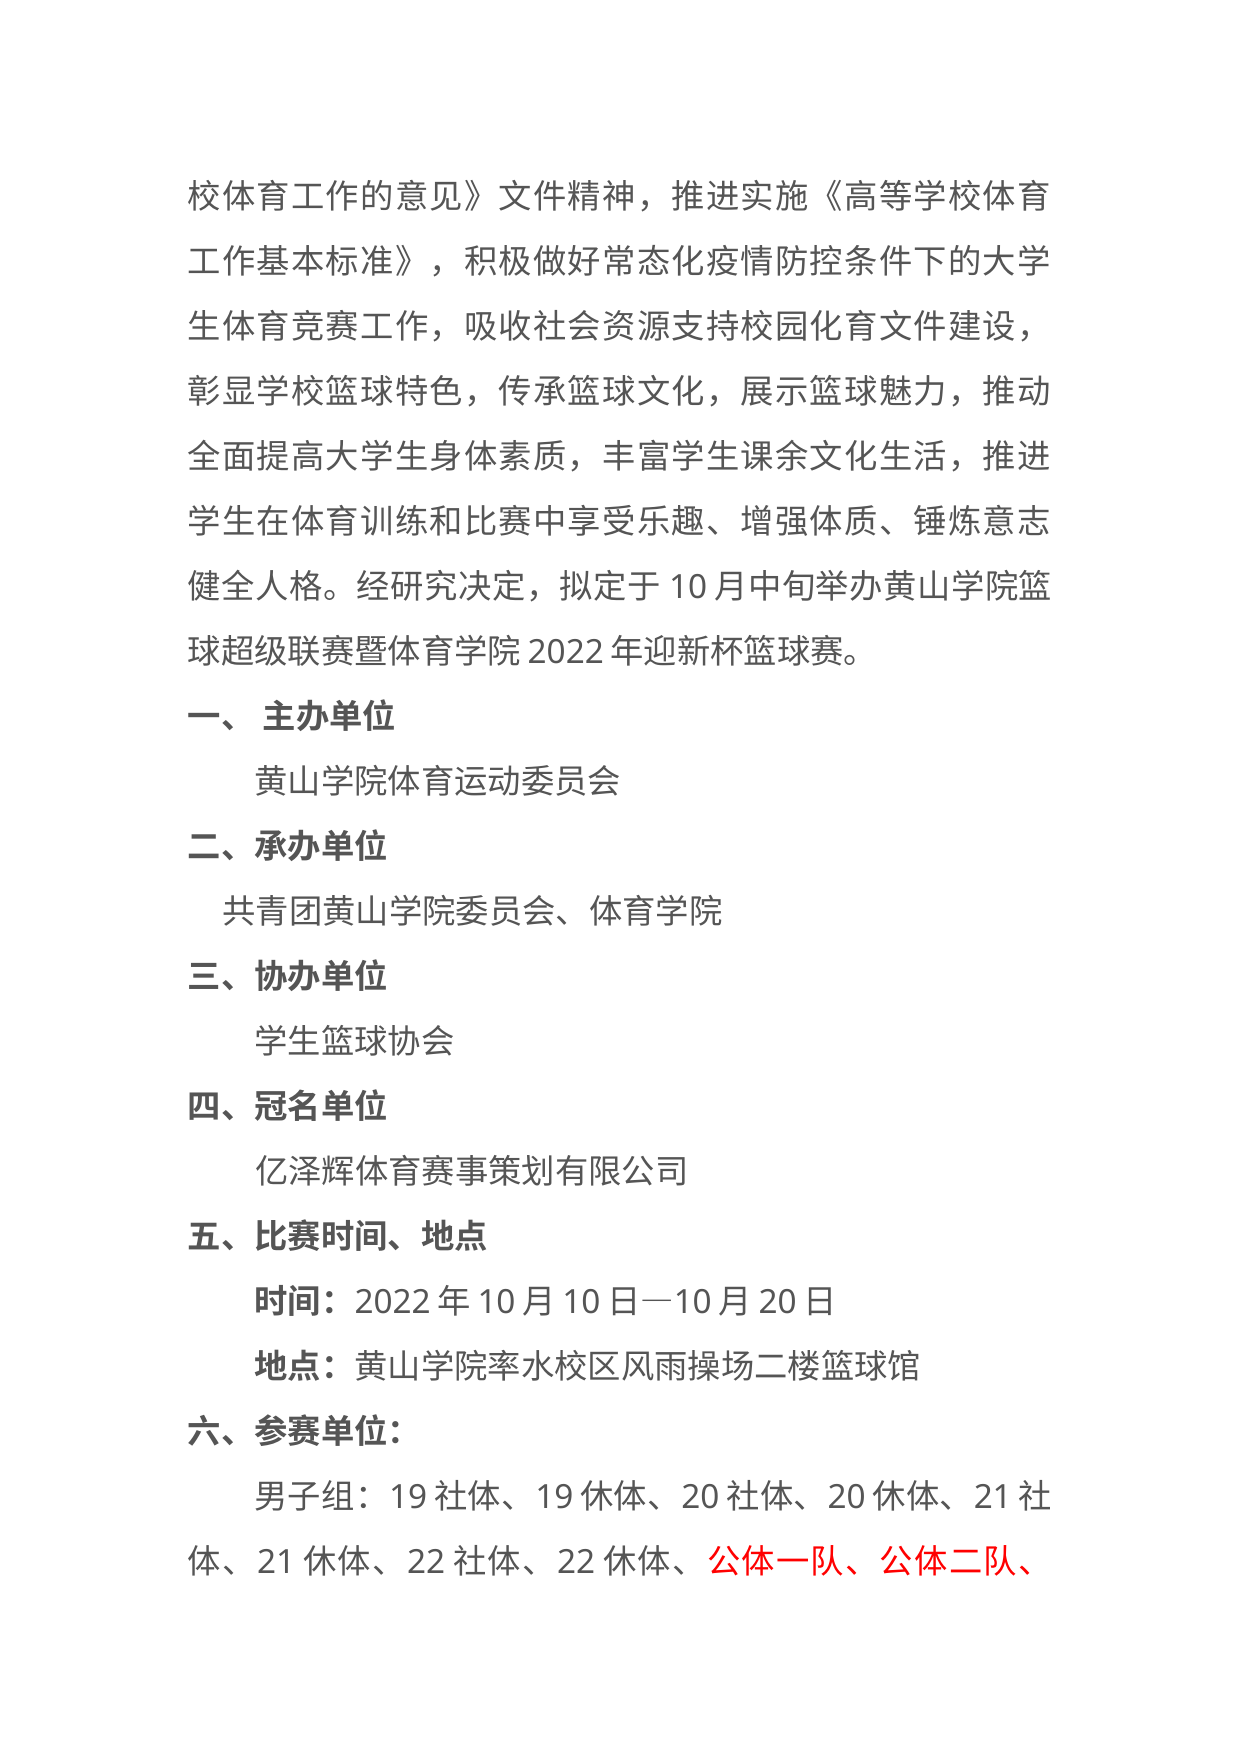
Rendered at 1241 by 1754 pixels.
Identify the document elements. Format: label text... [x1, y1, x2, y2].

text 黄山学院体育运动委员会 [187, 747, 1053, 812]
list 主办单位 [187, 682, 1053, 747]
text 六、参赛单位： [187, 1397, 1053, 1462]
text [187, 1462, 1053, 1592]
text 共青团黄山学院委员会、体育学院 [187, 877, 1053, 942]
text 二、承办单位 [187, 812, 1053, 877]
text 五、比赛时间、地点 [187, 1202, 1053, 1267]
text 亿泽辉体育赛事策划有限公司 [187, 1137, 1053, 1202]
text 三、协办单位 [187, 942, 1053, 1007]
text 时间：2022年10月10日—10月20日 [187, 1267, 1053, 1332]
list 冠名单位 [187, 1072, 1053, 1137]
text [187, 162, 1053, 682]
text 地点：黄山学院率水校区风雨操场二楼篮球馆 [187, 1332, 1053, 1397]
text 学生篮球协会 [187, 1007, 1053, 1072]
